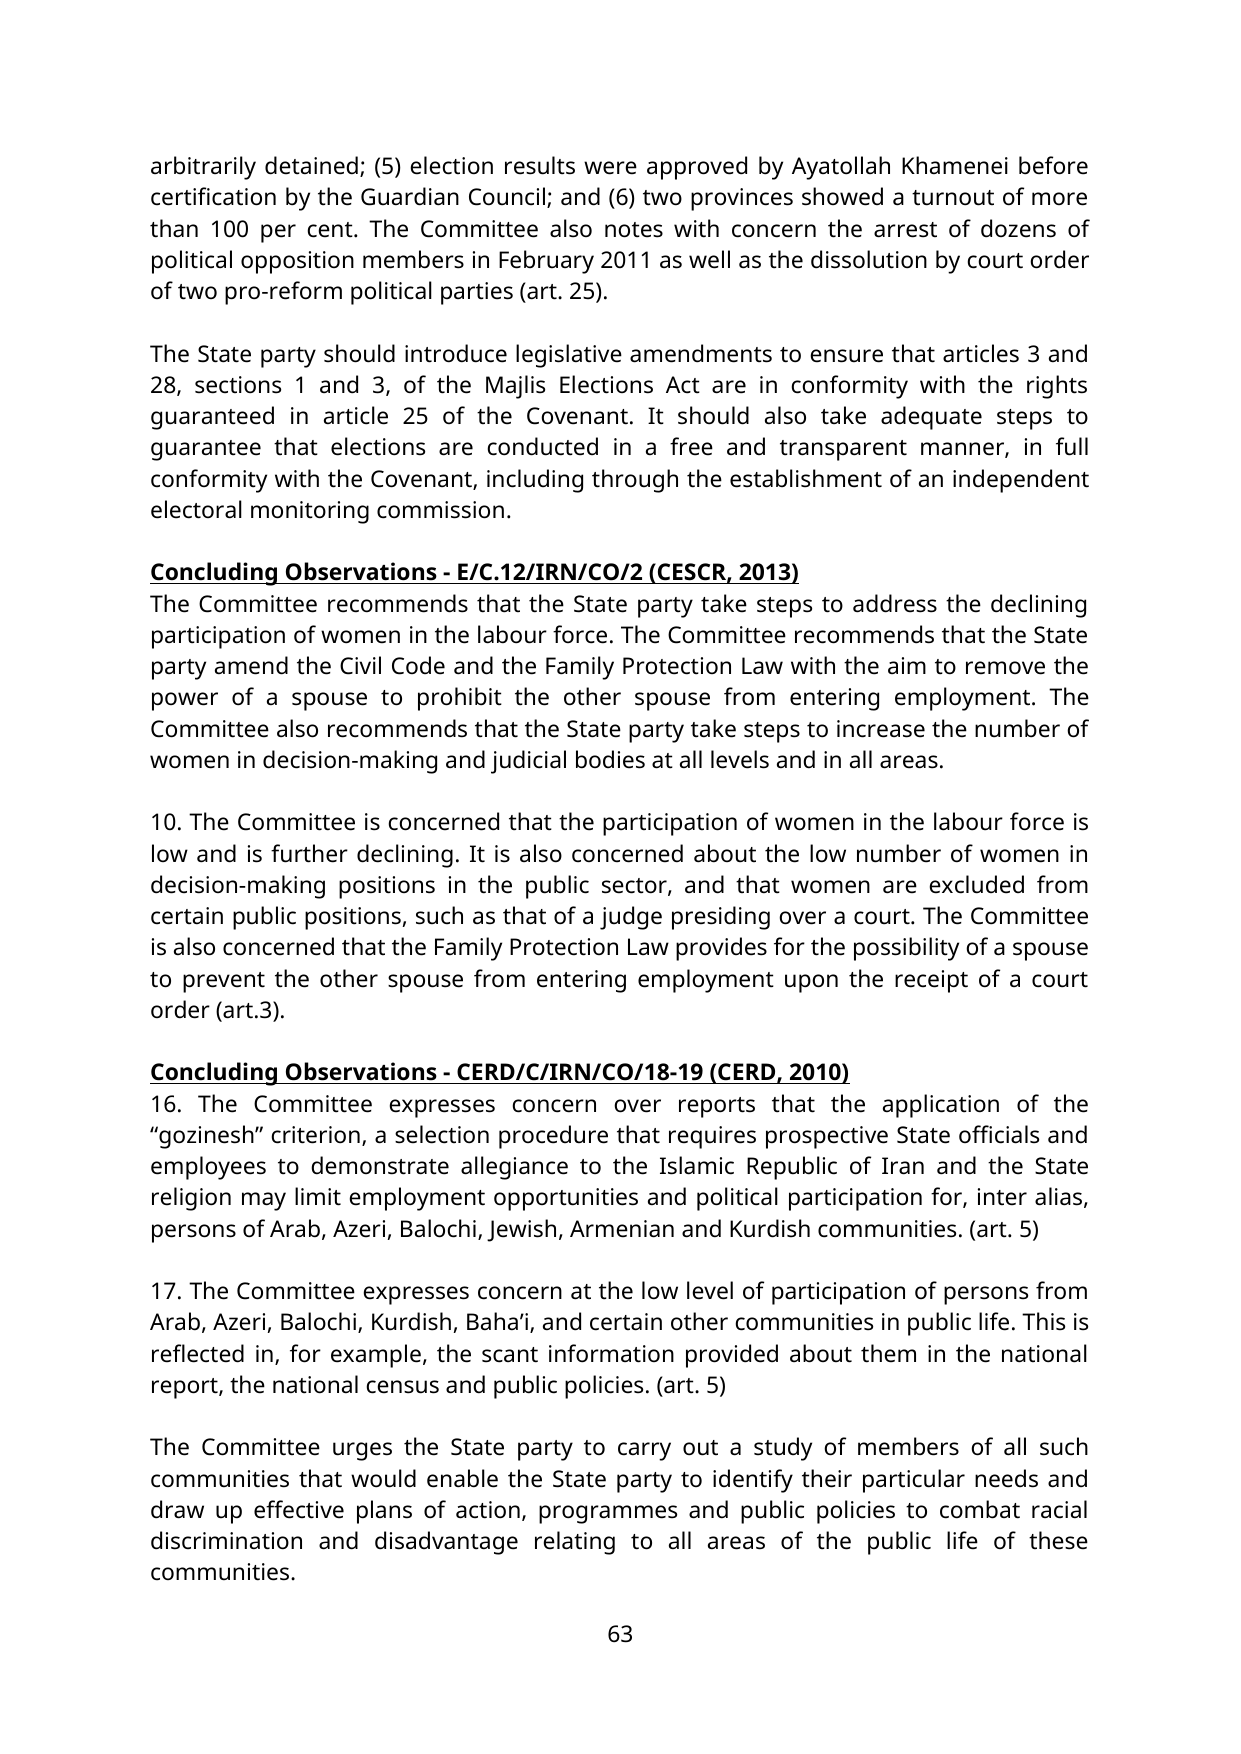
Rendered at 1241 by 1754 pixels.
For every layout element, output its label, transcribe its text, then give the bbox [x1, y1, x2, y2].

text 10. The Committee is concerned that the participation of women in the labour force is low and is further declining. It is also concerned about the low number of women in decision-making positions in the public sector, and that women are excluded from certain public positions, such as that of a judge presiding over a court. The Committee is also concerned that the Family Protection Law provides for the possibility of a spouse to prevent the other spouse from entering employment upon the receipt of a court order (art.3). [150, 806, 1090, 1025]
text 16. The Committee expresses concern over reports that the application of the “gozinesh” criterion, a selection procedure that requires prospective State officials and employees to demonstrate allegiance to the Islamic Republic of Iran and the State religion may limit employment opportunities and political participation for, inter alias, persons of Arab, Azeri, Balochi, Jewish, Armenian and Kurdish communities. (art. 5) [150, 1087, 1090, 1244]
text Concluding Observations - E/C.12/IRN/CO/2 (CESCR, 2013) [150, 556, 1090, 587]
text The State party should introduce legislative amendments to ensure that articles 3 and 28, sections 1 and 3, of the Majlis Elections Act are in conformity with the rights guaranteed in article 25 of the Covenant. It should also take adequate steps to guarantee that elections are conducted in a free and transparent manner, in full conformity with the Covenant, including through the establishment of an independent electoral monitoring commission. [150, 337, 1090, 525]
text Concluding Observations - CERD/C/IRN/CO/18-19 (CERD, 2010) [150, 1056, 1090, 1087]
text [150, 150, 1090, 306]
text The Committee recommends that the State party take steps to address the declining participation of women in the labour force. The Committee recommends that the State party amend the Civil Code and the Family Protection Law with the aim to remove the power of a spouse to prohibit the other spouse from entering employment. The Committee also recommends that the State party take steps to increase the number of women in decision-making and judicial bodies at all levels and in all areas. [150, 587, 1090, 775]
text 17. The Committee expresses concern at the low level of participation of persons from Arab, Azeri, Balochi, Kurdish, Baha’i, and certain other communities in public life. This is reflected in, for example, the scant information provided about them in the national report, the national census and public policies. (art. 5) [150, 1275, 1090, 1400]
text The Committee urges the State party to carry out a study of members of all such communities that would enable the State party to identify their particular needs and draw up effective plans of action, programmes and public policies to combat racial discrimination and disadvantage relating to all areas of the public life of these communities. [150, 1431, 1090, 1587]
